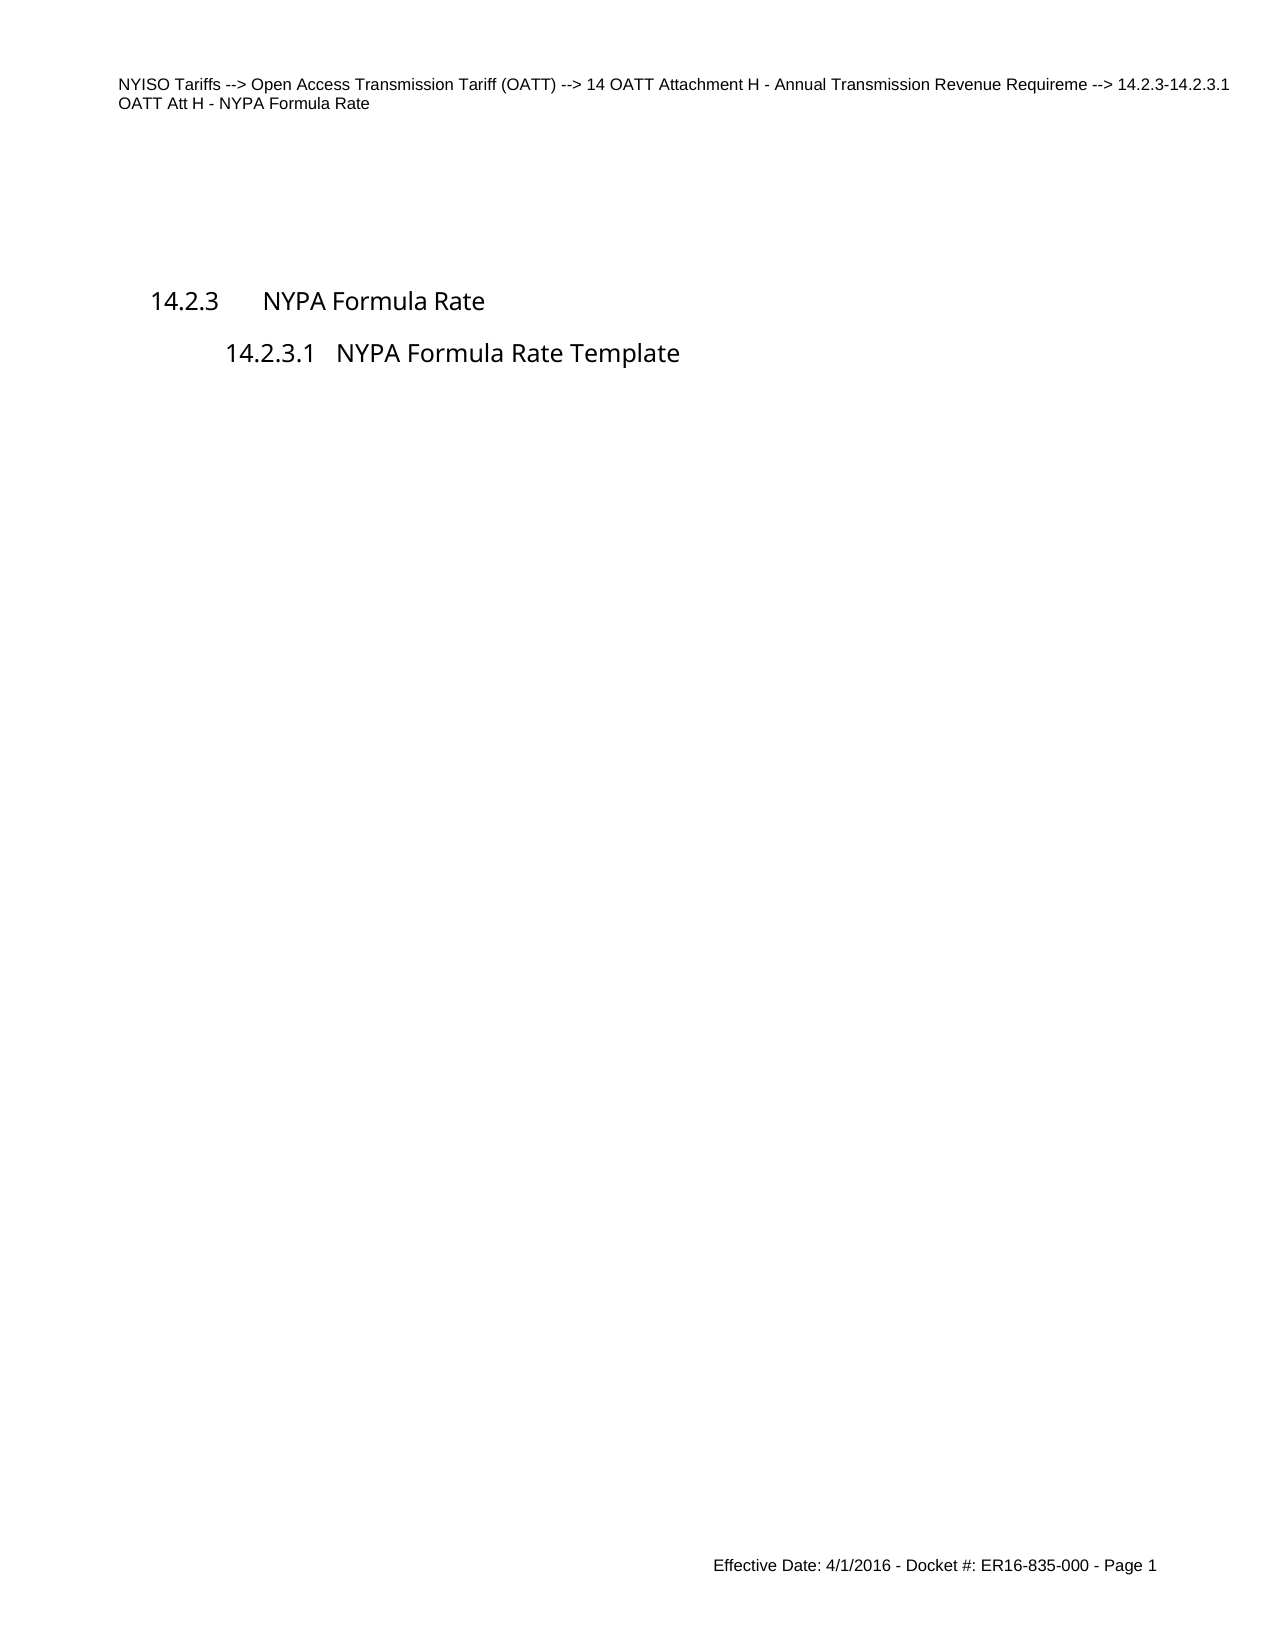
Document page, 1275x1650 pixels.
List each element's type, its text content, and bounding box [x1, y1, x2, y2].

text 14.2.3 NYPA Formula Rate [150, 287, 1275, 316]
text 14.2.3.1 NYPA Formula Rate Template [225, 339, 1275, 368]
